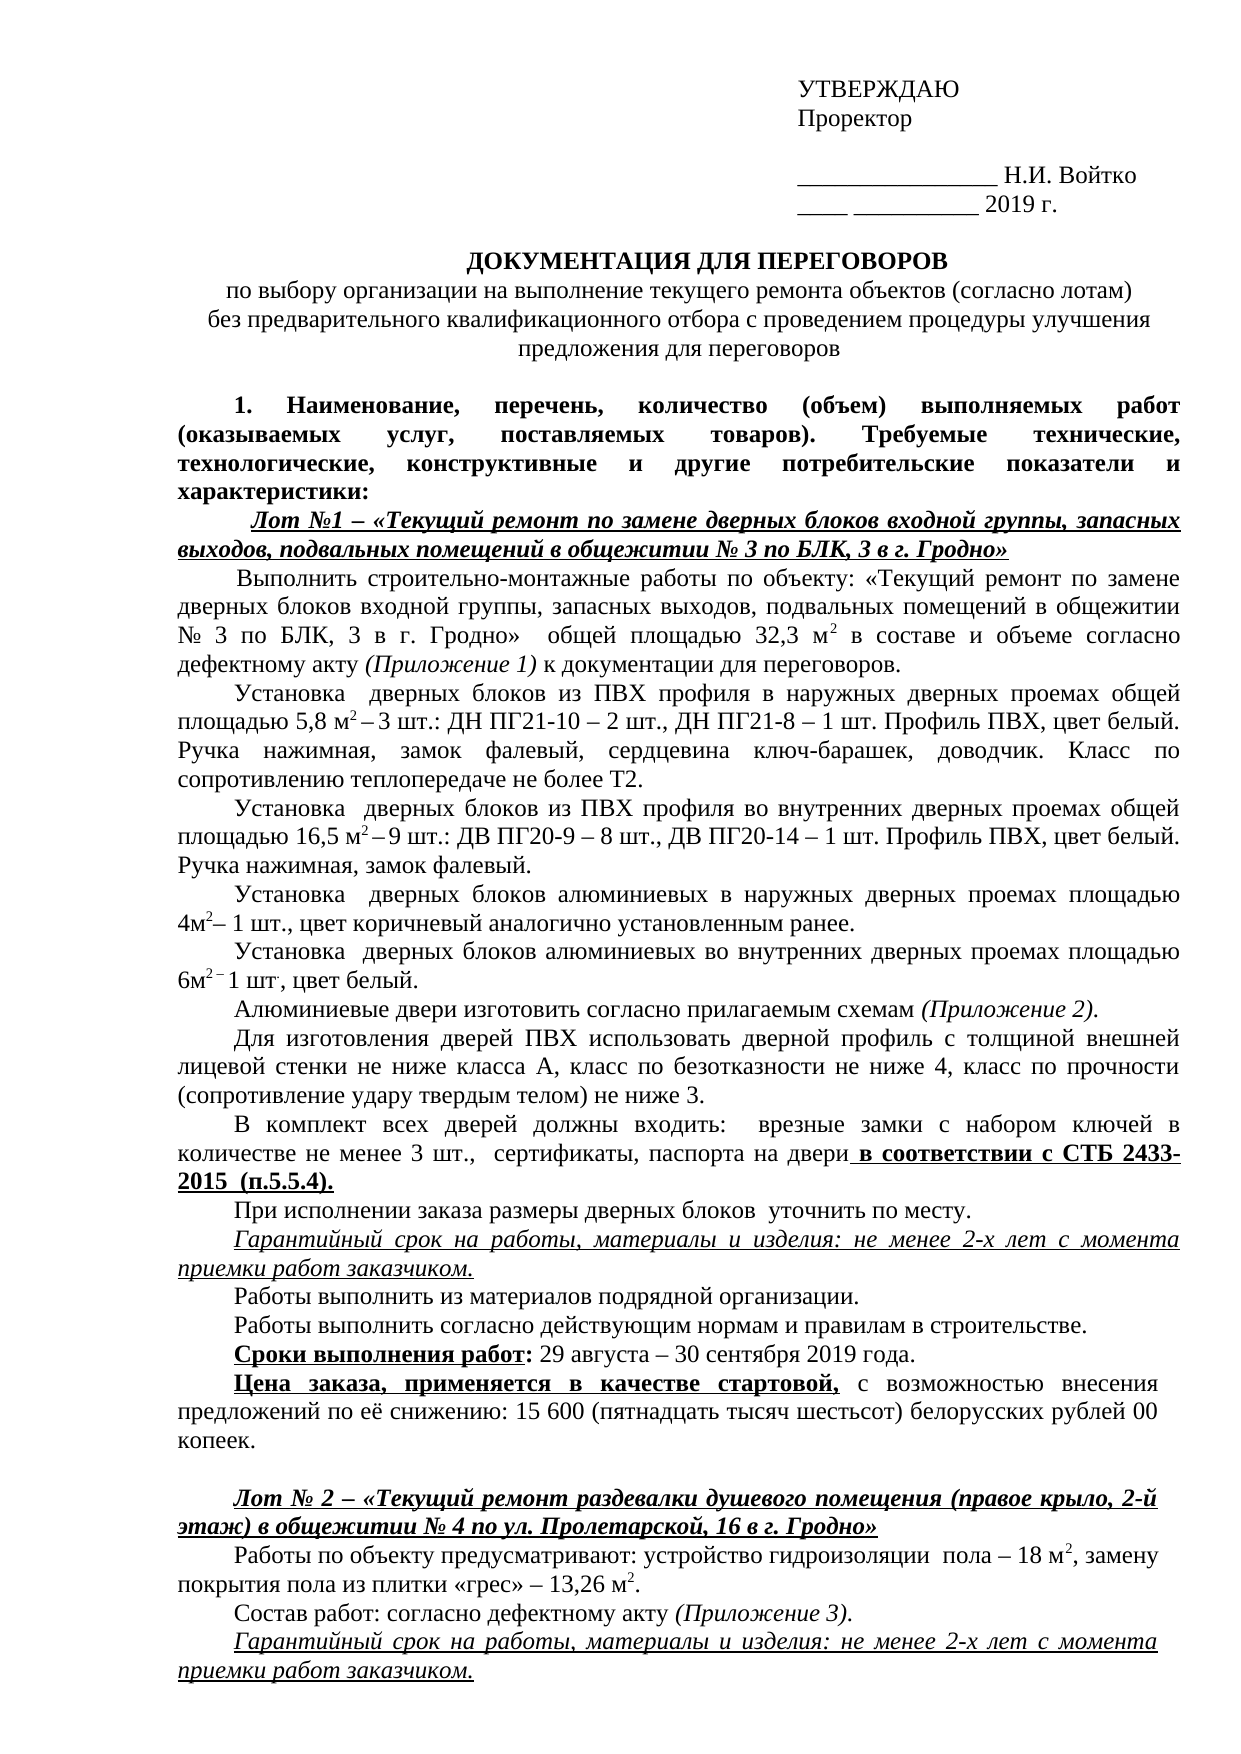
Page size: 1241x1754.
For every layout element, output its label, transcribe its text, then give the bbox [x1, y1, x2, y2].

text Гарантийный срок на работы, материалы и изделия: не менее 2-х лет с момента приемки работ заказчиком. [177, 1224, 1181, 1281]
text Лот №1 – «Текущий ремонт по замене дверных блоков входной группы, запасных выходов, подвальных помещений в общежитии № 3 по БЛК, 3 в г. Гродно» [177, 505, 1181, 563]
text Работы выполнить из материалов подрядной организации. [177, 1281, 1181, 1310]
text Установка дверных блоков алюминиевых в наружных дверных проемах площадью 4м2– 1 шт., цвет коричневый аналогично установленным ранее. [177, 879, 1181, 936]
text Выполнить строительно-монтажные работы по объекту: «Текущий ремонт по замене дверных блоков входной группы, запасных выходов, подвальных помещений в общежитии № 3 по БЛК, 3 в г. Гродно» общей площадью 32,3 м2 в составе и объеме согласно дефектному акту (Приложение 1) к документации для переговоров. [177, 563, 1181, 678]
text 1. Наименование, перечень, количество (объем) выполняемых работ (оказываемых услуг, поставляемых товаров). Требуемые технические, технологические, конструктивные и другие потребительские показатели и характеристики: [177, 390, 1181, 505]
text Установка дверных блоков из ПВХ профиля во внутренних дверных проемах общей площадью 16,5 м2 – 9 шт.: ДВ ПГ20-9 – 8 шт., ДВ ПГ20-14 – 1 шт. Профиль ПВХ, цвет белый. Ручка нажимная, замок фалевый. [177, 793, 1181, 879]
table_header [166, 1339, 1170, 1684]
text При исполнении заказа размеры дверных блоков уточнить по месту. [177, 1195, 1181, 1224]
text Установка дверных блоков из ПВХ профиля в наружных дверных проемах общей площадью 5,8 м2 – 3 шт.: ДН ПГ21-10 – 2 шт., ДН ПГ21-8 – 1 шт. Профиль ПВХ, цвет белый. Ручка нажимная, замок фалевый, сердцевина ключ-барашек, доводчик. Класс по сопротивлению теплопередаче не более Т2. [177, 678, 1181, 793]
text Работы выполнить согласно действующим нормам и правилам в строительстве. [177, 1310, 1181, 1339]
text В комплект всех дверей должны входить: врезные замки с набором ключей в количестве не менее 3 шт., сертификаты, паспорта на двери в соответствии с СТБ 2433-2015 (п.5.5.4). [177, 1109, 1181, 1195]
text Для изготовления дверей ПВХ использовать дверной профиль с толщиной внешней лицевой стенки не ниже класса А, класс по безотказности не ниже 4, класс по прочности (сопротивление удару твердым телом) не ниже 3. [177, 1023, 1181, 1109]
text по выбору организации на выполнение текущего ремонта объектов (согласно лотам) [177, 275, 1181, 304]
text УТВЕРЖДАЮ [177, 74, 1181, 103]
text Проректор [177, 103, 1181, 131]
text ____ __________ 2019 г. [177, 189, 1181, 218]
text без предварительного квалификационного отбора с проведением процедуры улучшения предложения для переговоров [177, 304, 1181, 361]
text Алюминиевые двери изготовить согласно прилагаемым схемам (Приложение 2). [177, 994, 1181, 1023]
text ________________ Н.И. Войтко [177, 160, 1181, 189]
text Установка дверных блоков алюминиевых во внутренних дверных проемах площадью 6м2 – 1 шт., цвет белый. [177, 936, 1181, 994]
text ДОКУМЕНТАЦИЯ ДЛЯ ПЕРЕГОВОРОВ [177, 246, 1181, 275]
